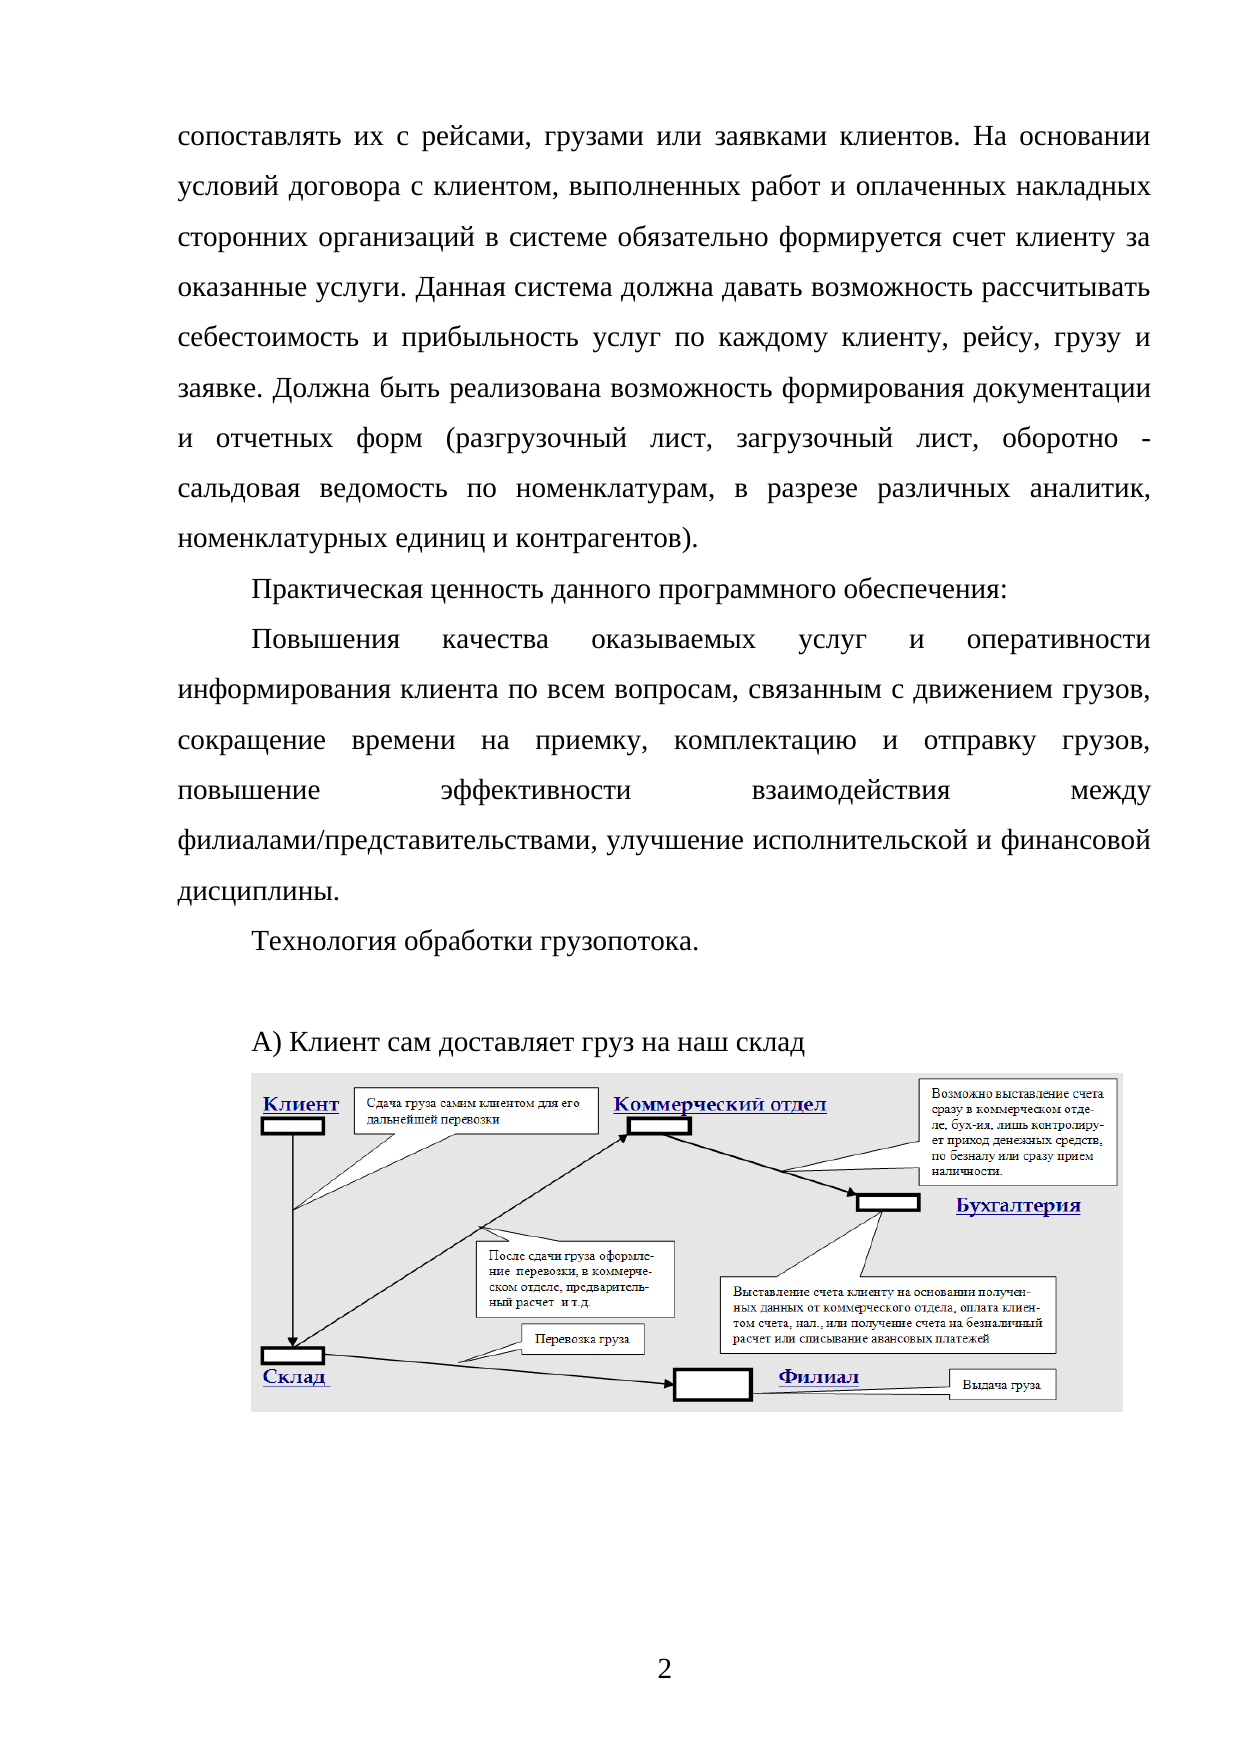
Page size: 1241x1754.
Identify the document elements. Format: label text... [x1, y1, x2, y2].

text Технология обработки грузопотока. [177, 923, 1152, 957]
text А) Клиент сам доставляет груз на наш склад [177, 1024, 1152, 1057]
text Практическая ценность данного программного обеспечения: [177, 571, 1152, 604]
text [177, 118, 1152, 554]
text Повышения качества оказываемых услуг и оперативности информирования клиента по всем вопросам, связанным с движением грузов, сокращение времени на приемку, комплектацию и отправку грузов, повышение эффективности взаимодействия между филиалами/представительствами, улучшение исполнительской и финансовой дисциплины. [177, 621, 1152, 906]
picture [251, 1073, 1123, 1412]
